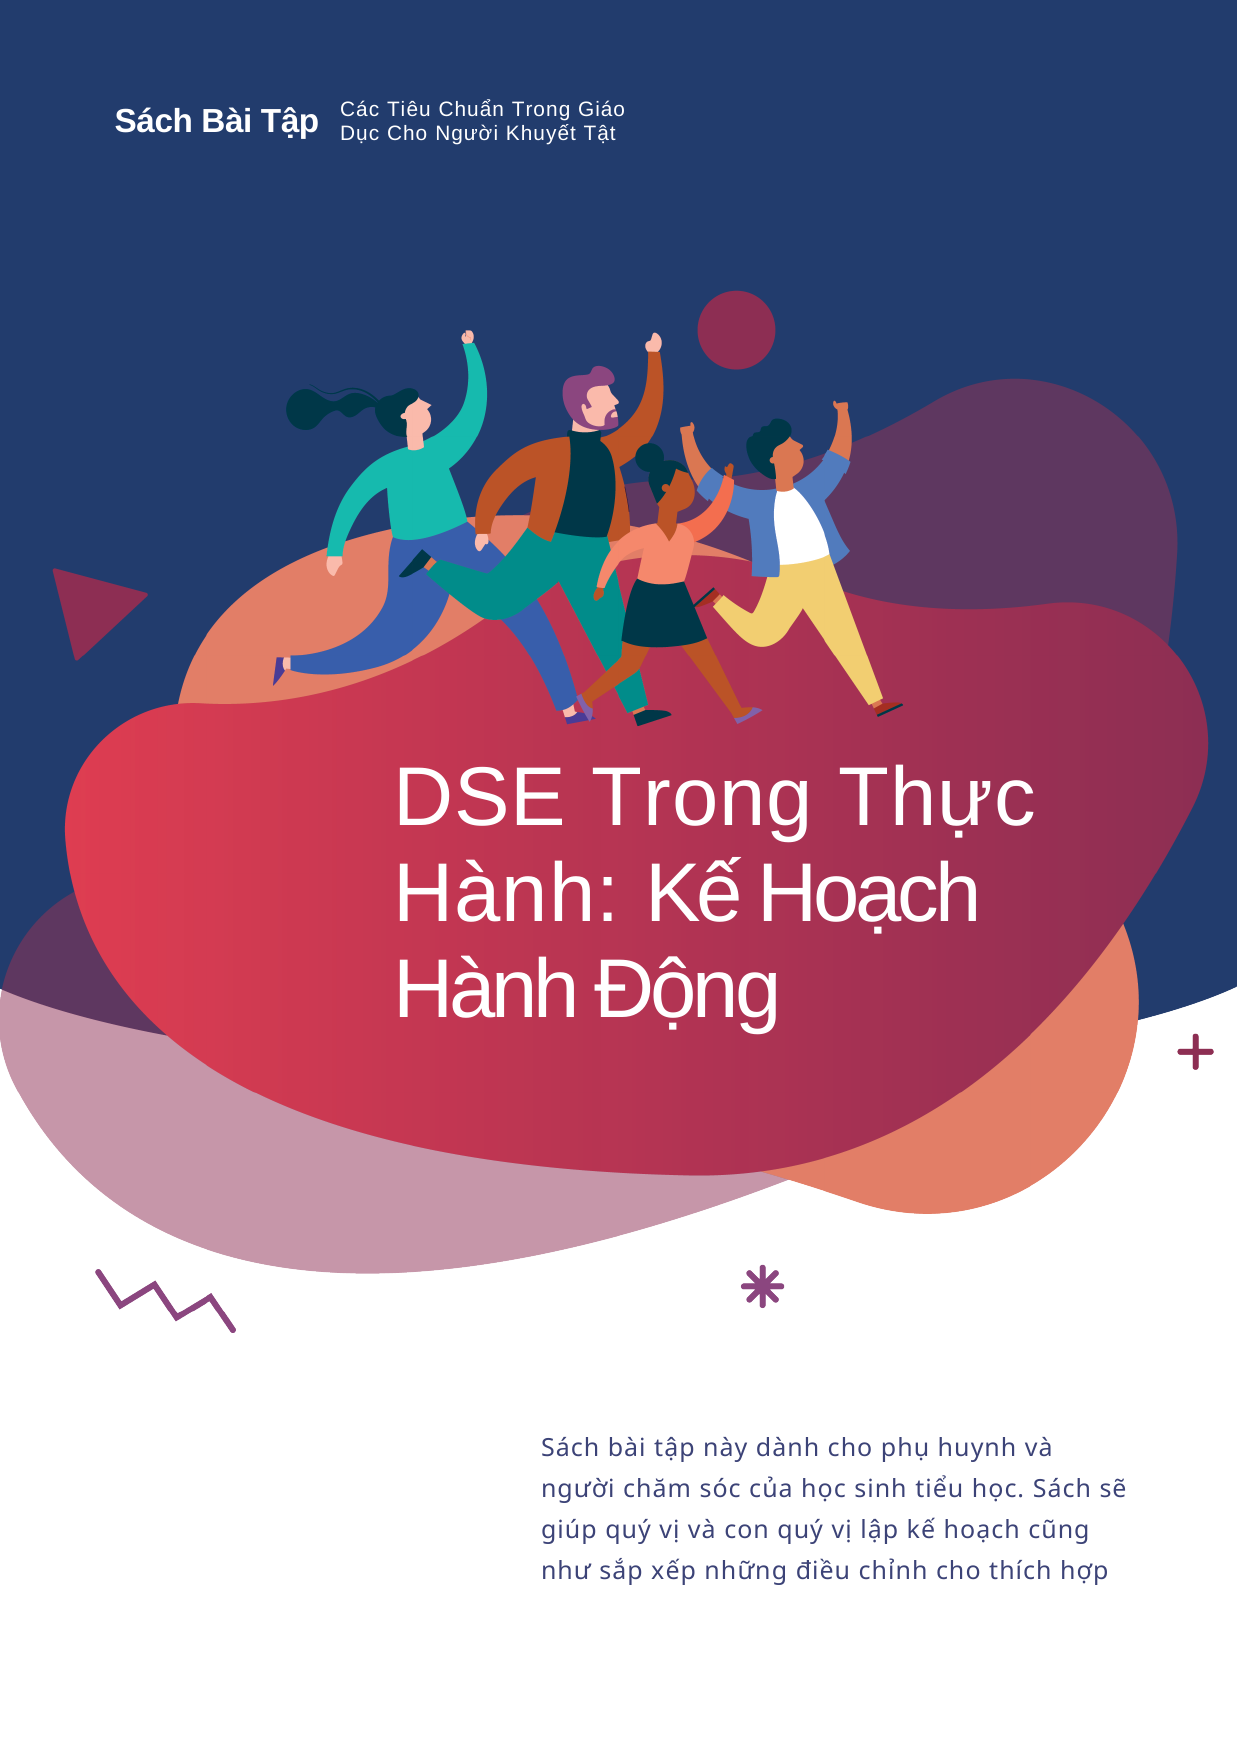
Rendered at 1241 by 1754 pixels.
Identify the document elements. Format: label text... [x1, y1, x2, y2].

table_header Các Tiêu Chuẩn Trong Giáo Dục Cho Người Khuyết Tật [340, 89, 646, 157]
table_header Sách Bài Tập [113, 89, 340, 157]
picture [0, 0, 1237, 1749]
title DSE Trong Thực Hành: Kế Hoạch Hành Động [393, 748, 1117, 1035]
subtitle Sách bài tập này dành cho phụ huynh và người chăm sóc của học sinh tiểu học. Sách sẽ giúp quý vị và con quý vị lập kế hoạch cũng như sắp xếp những điều chỉnh cho thích hợp [541, 1389, 1132, 1587]
